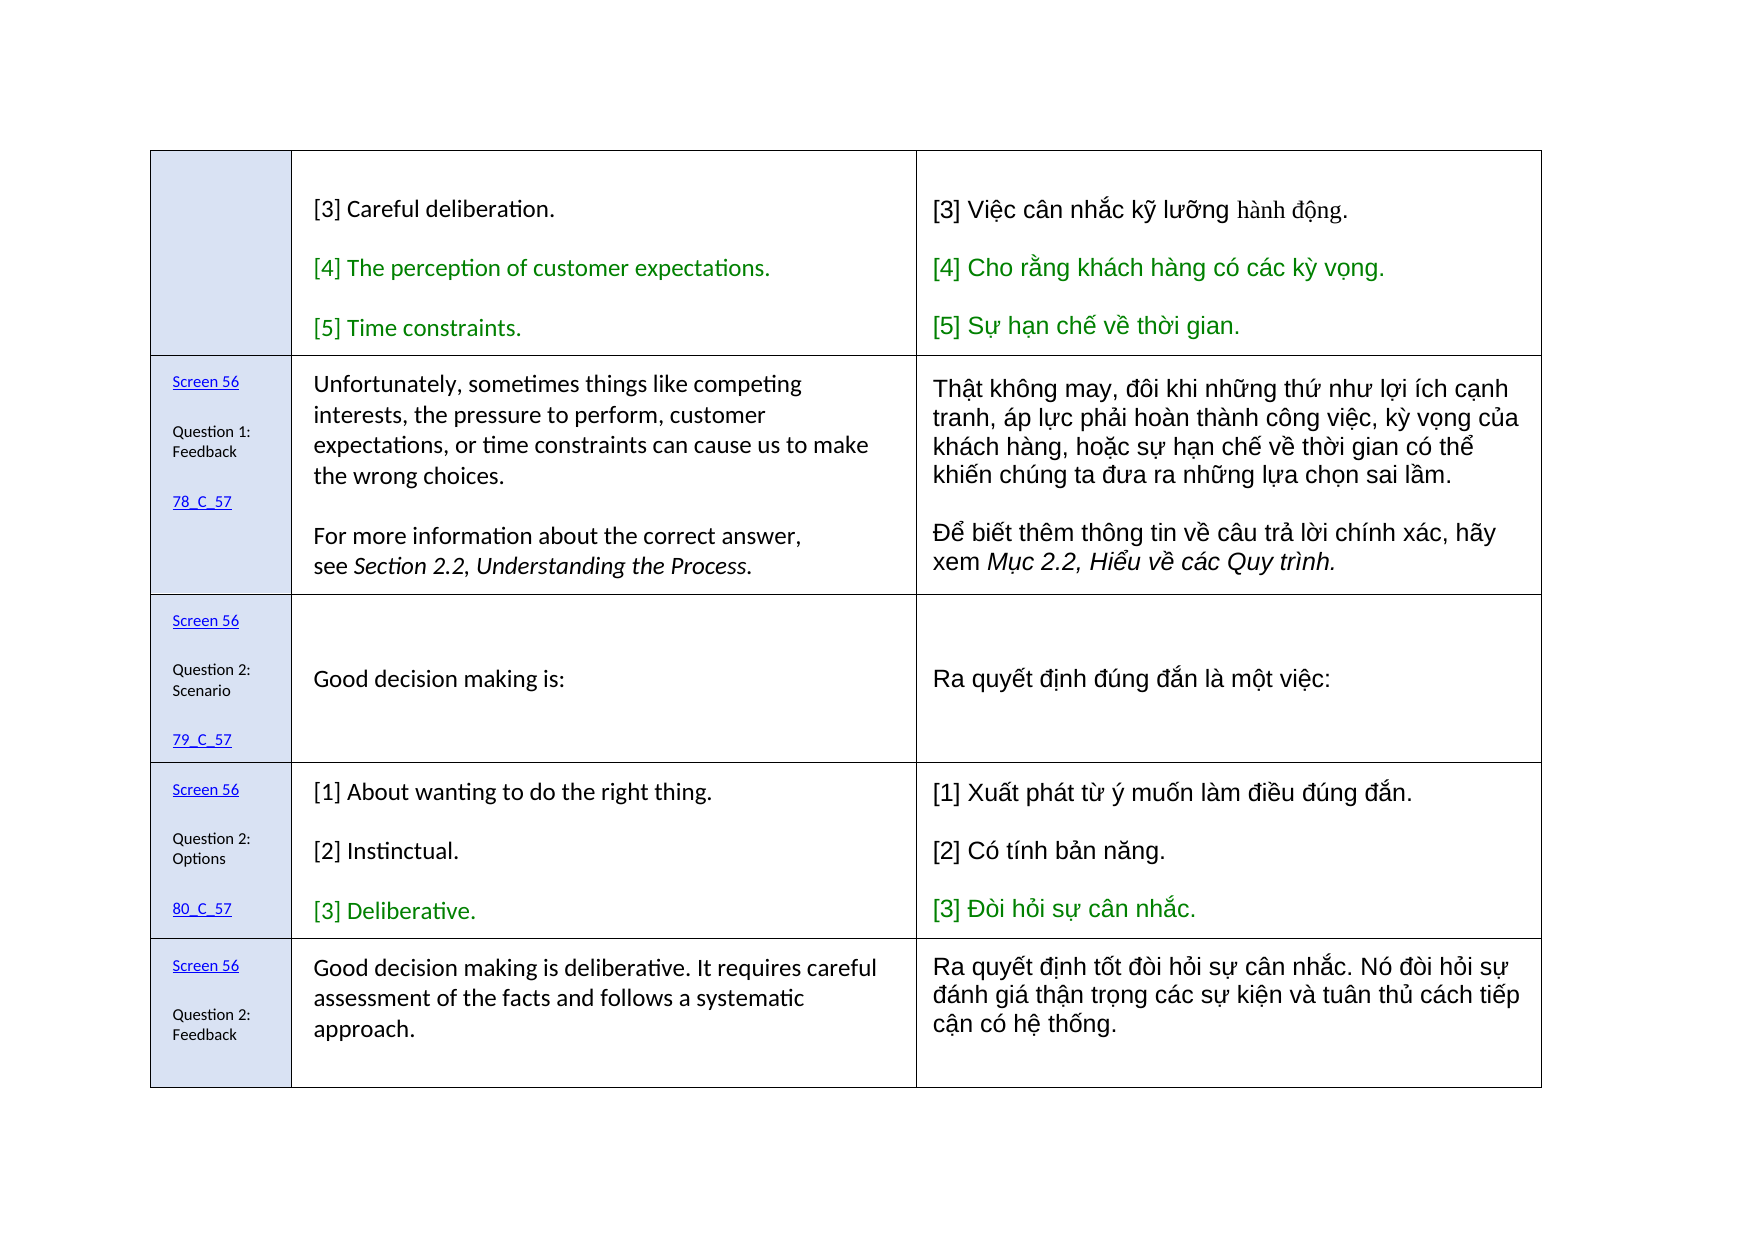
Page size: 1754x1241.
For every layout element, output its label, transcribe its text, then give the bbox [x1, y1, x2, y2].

table_cell Screen 56 Question 1: Feedback 78_C_57 [151, 356, 291, 593]
table_cell Screen 56 Question 2: Scenario 79_C_57 [151, 595, 291, 762]
table_cell Ra quyết định đúng đắn là một việc: [917, 595, 1541, 762]
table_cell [292, 939, 916, 1087]
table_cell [917, 151, 1541, 355]
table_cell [292, 151, 916, 355]
table_cell Unfortunately, sometimes things like competing interests, the pressure to perform, customer expectations, or time constraints can cause us to make the wrong choices. For more information about the correct answer, see Section 2.2, Understanding the Process. [292, 356, 916, 593]
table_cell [151, 939, 291, 1087]
table_cell [1] About wanting to do the right thing. [2] Instinctual. [3] Deliberative. [292, 763, 916, 938]
table_cell Screen 56 Question 2: Options 80_C_57 [151, 763, 291, 938]
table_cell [151, 151, 291, 355]
table_cell Good decision making is: [292, 595, 916, 762]
table_cell Thật không may, đôi khi những thứ như lợi ích cạnh tranh, áp lực phải hoàn thành công việc, kỳ vọng của khách hàng, hoặc sự hạn chế về thời gian có thể khiến chúng ta đưa ra những lựa chọn sai lầm. Để biết thêm thông tin về câu trả lời chính xác, hãy xem Mục 2.2, Hiểu về các Quy trình. [917, 356, 1541, 593]
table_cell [917, 939, 1541, 1087]
table_cell [1] Xuất phát từ ý muốn làm điều đúng đắn. [2] Có tính bản năng. [3] Đòi hỏi sự cân nhắc. [917, 763, 1541, 938]
